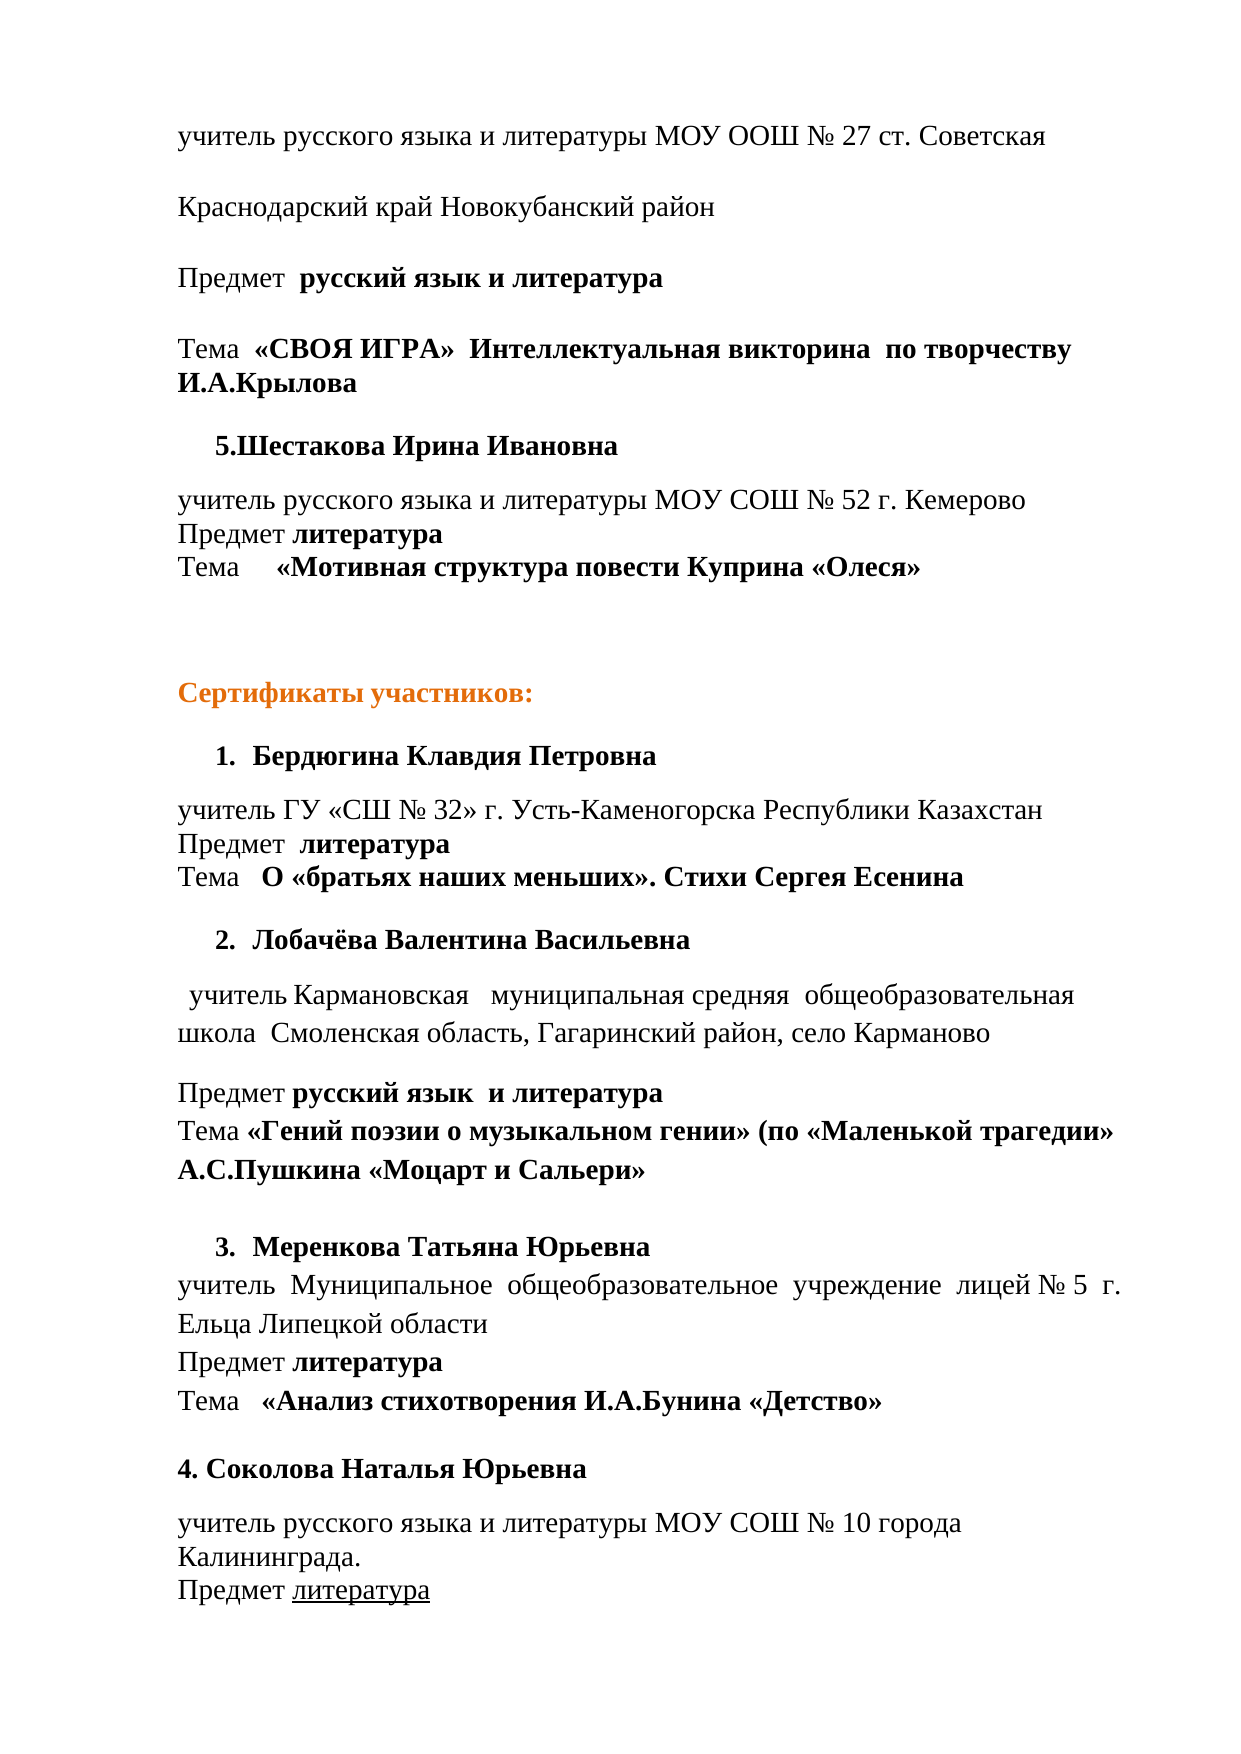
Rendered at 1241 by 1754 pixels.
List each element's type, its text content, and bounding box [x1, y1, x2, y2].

list Тема «Мотивная структура повести Куприна «Олеся» [177, 549, 1152, 583]
list Тема О «братьях наших меньших». Стихи Сергея Есенина [177, 859, 1152, 893]
list учитель Муниципальное общеобразовательное учреждение лицей № 5 г. Ельца Липецкой области [177, 1267, 1152, 1339]
list Лобачёва Валентина Васильевна [215, 922, 1152, 956]
text 4. Соколова Наталья Юрьевна [177, 1451, 1152, 1484]
list Бердюгина Клавдия Петровна [215, 738, 1152, 771]
list Тема «Гений поэзии о музыкальном гении» (по «Маленькой трагедии» А.С.Пушкина «Моцарт и Сальери» [177, 1113, 1152, 1185]
text 5.Шестакова Ирина Ивановна [215, 428, 1152, 461]
list учитель русского языка и литературы МОУ СОШ № 52 г. Кемерово [177, 482, 1152, 516]
list Предмет литература [177, 1344, 1152, 1378]
text Сертификаты участников: [177, 675, 1152, 709]
text Тема «СВОЯ ИГРА» Интеллектуальная викторина по творчеству И.А.Крылова [177, 332, 1152, 399]
list Предмет русский язык и литература [177, 1075, 1152, 1108]
text учитель русского языка и литературы МОУ СОШ № 10 города Калининграда. [177, 1505, 1152, 1572]
text учитель русского языка и литературы МОУ ООШ № 27 ст. Советская [177, 118, 1152, 152]
text учитель Кармановская муниципальная средняя общеобразовательная школа Смоленская область, Гагаринский район, село Карманово [177, 977, 1152, 1049]
list Меренкова Татьяна Юрьевна [215, 1229, 1152, 1262]
list Предмет литература [177, 826, 1152, 859]
text Краснодарский край Новокубанский район [177, 189, 1152, 223]
list Предмет литература [177, 516, 1152, 549]
list Тема «Анализ стихотворения И.А.Бунина «Детство» [177, 1383, 1152, 1417]
text Предмет литература [177, 1572, 1152, 1606]
list учитель ГУ «СШ № 32» г. Усть-Каменогорска Республики Казахстан [177, 792, 1152, 826]
text Предмет русский язык и литература [177, 260, 1152, 294]
